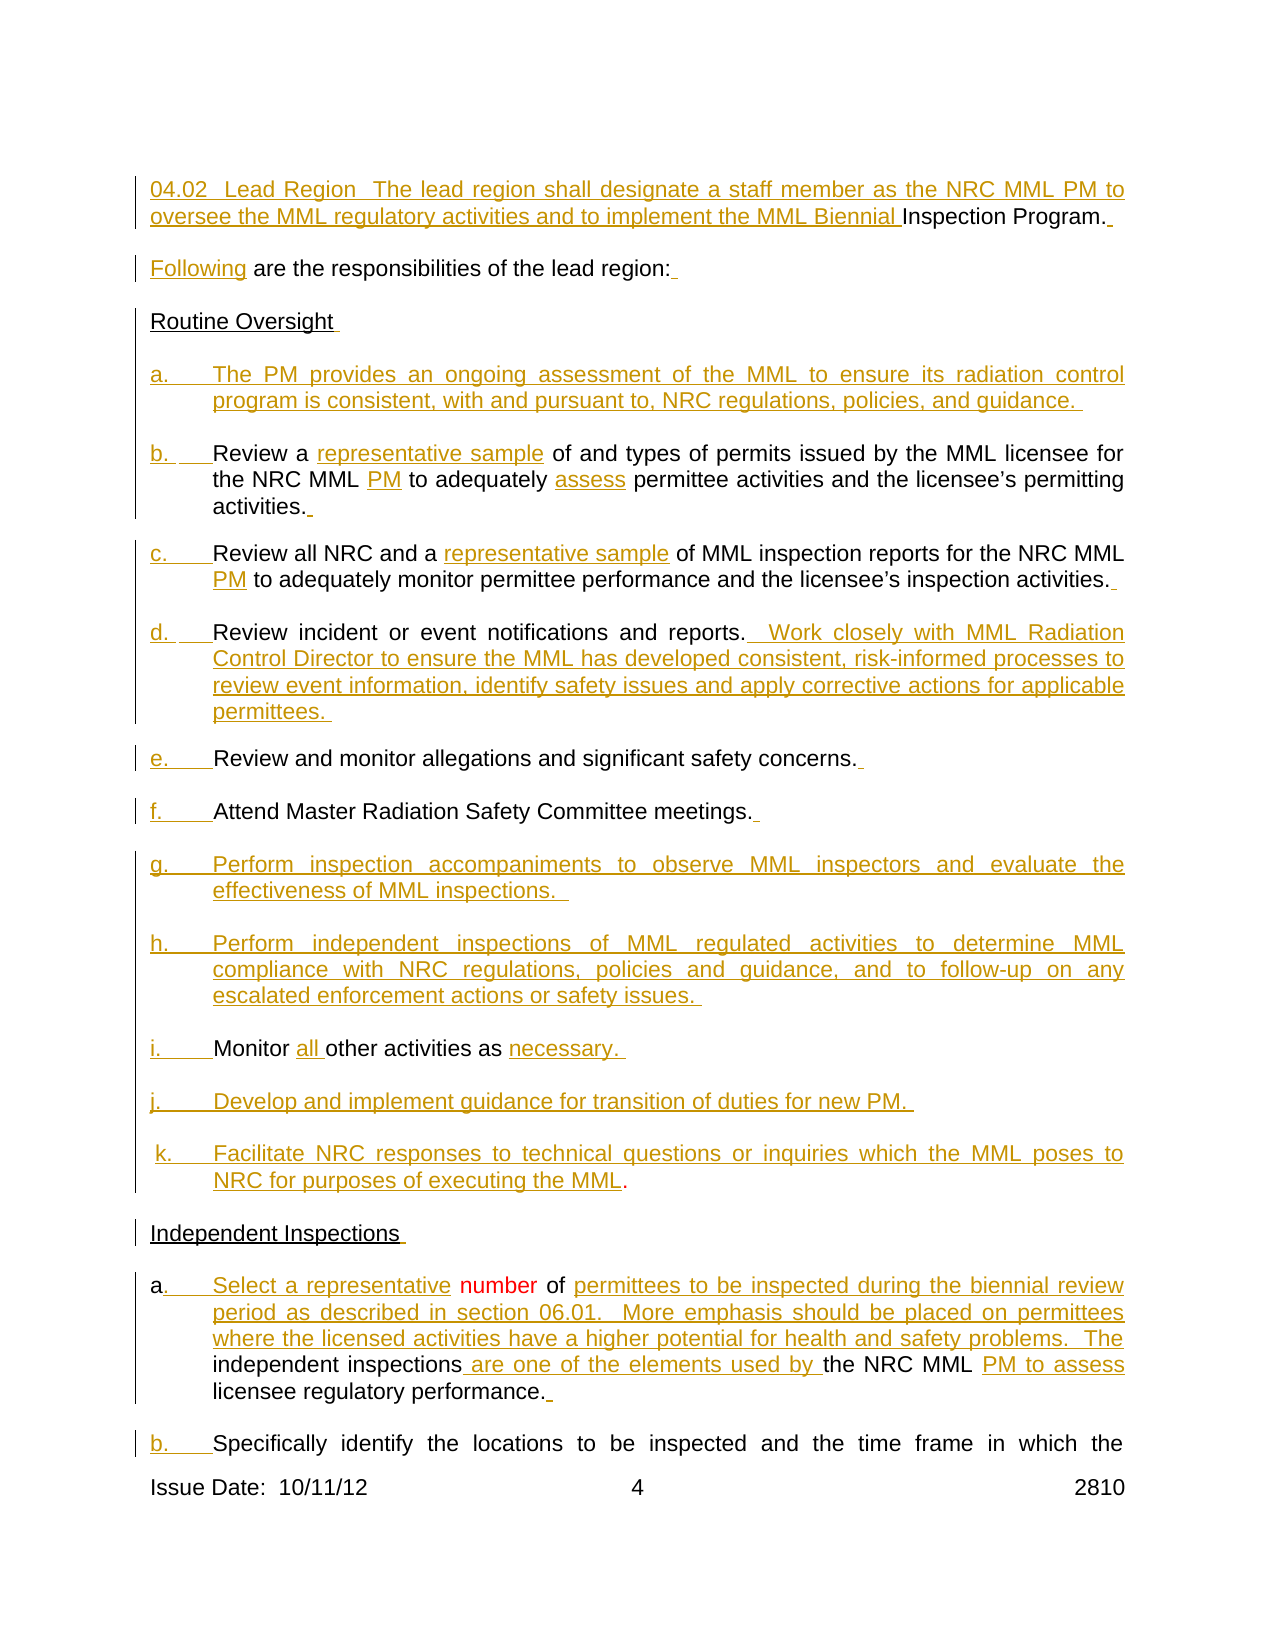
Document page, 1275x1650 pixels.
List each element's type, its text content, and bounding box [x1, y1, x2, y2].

text Inspection Program. [150, 200, 1125, 229]
text Review a of and types of permits issued by the MML licensee for the NRC MML to adequately permittee activities and the licensee’s permitting activities. [150, 440, 1125, 519]
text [150, 1430, 1125, 1457]
text Routine Oversight [150, 308, 1125, 334]
text . [155, 1140, 1125, 1193]
text Independent Inspections [150, 1219, 1125, 1246]
text a number of independent inspectionsthe NRC MML licensee regulatory performance. [150, 1272, 1125, 1404]
text Monitor other activities as [150, 1035, 1125, 1061]
text Inspection Program. [150, 176, 1125, 199]
text Review and monitor allegations and significant safety concerns. [150, 745, 1125, 771]
text Review all NRC and a of MML inspection reports for the NRC MML to adequately monitor permittee performance and the licensee’s inspection activities. [150, 540, 1125, 592]
text are the responsibilities of the lead region: [150, 255, 1125, 282]
text Attend Master Radiation Safety Committee meetings. [150, 798, 1125, 824]
text Review incident or event notifications and reports. [150, 619, 1125, 724]
